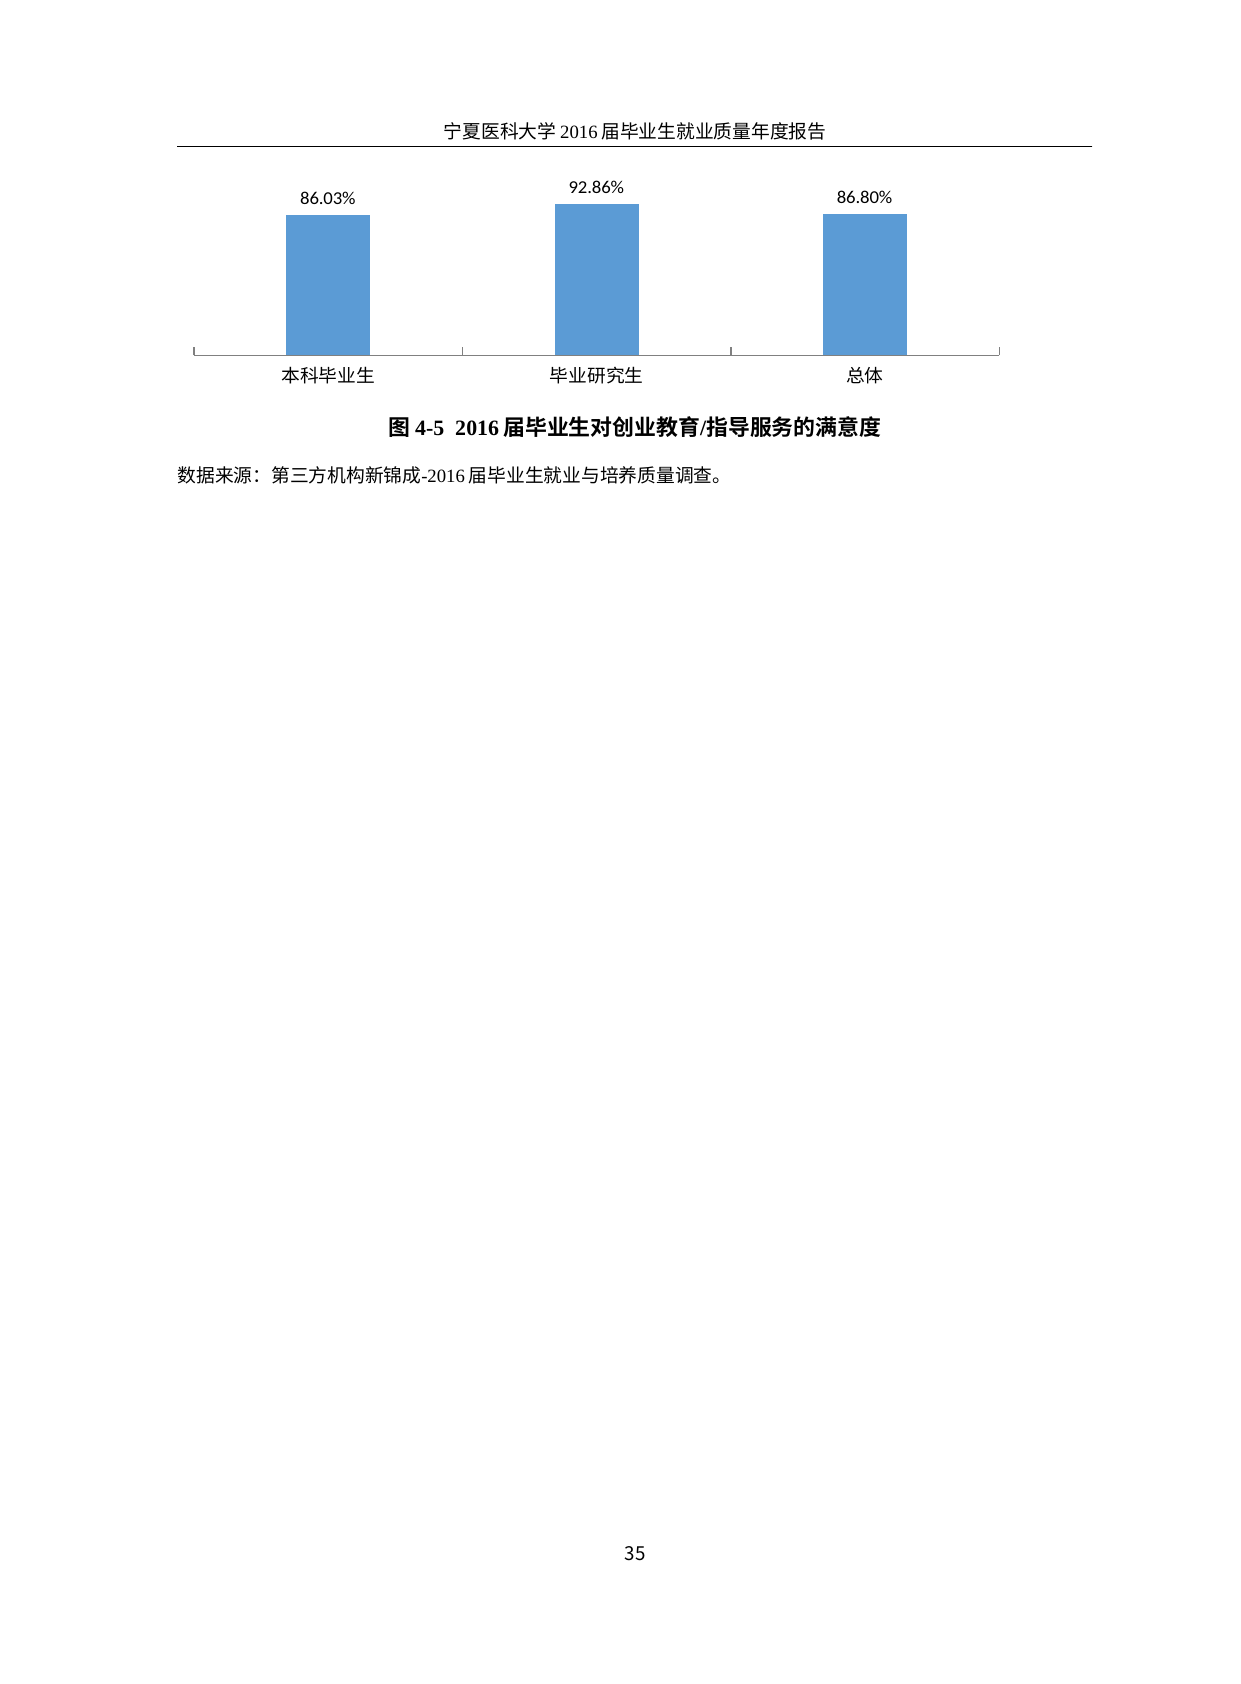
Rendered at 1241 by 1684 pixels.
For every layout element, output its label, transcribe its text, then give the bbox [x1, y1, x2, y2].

text 图4-5 2016届毕业生对创业教育/指导服务的满意度 [177, 410, 1092, 442]
text 数据来源：第三方机构新锦成-2016届毕业生就业与培养质量调查。 [177, 458, 1092, 491]
